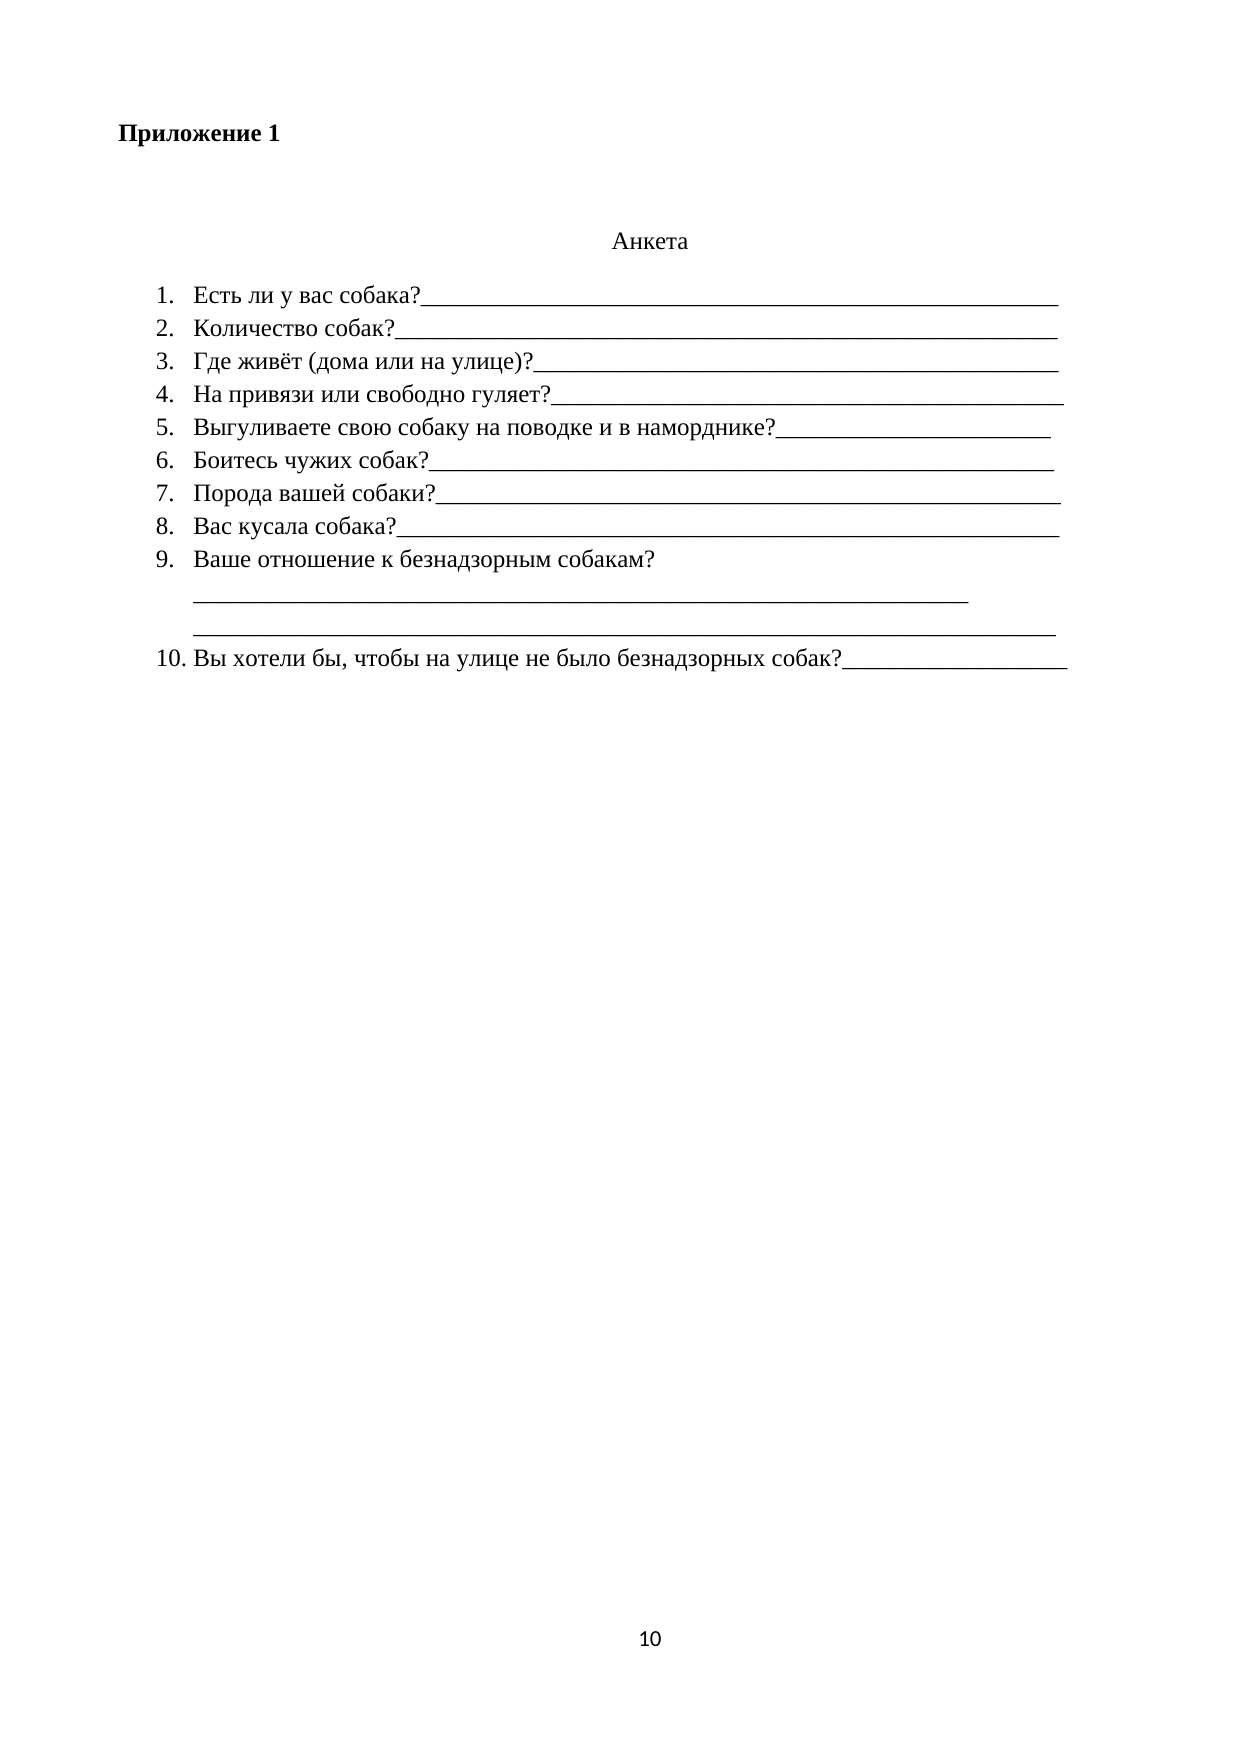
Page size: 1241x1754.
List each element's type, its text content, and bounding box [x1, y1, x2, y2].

list Боитесь чужих собак?__________________________________________________ [156, 445, 1181, 473]
text Приложение 1 [118, 118, 1181, 147]
list Вас кусала собака?_____________________________________________________ [156, 511, 1181, 539]
list На привязи или свободно гуляет?_________________________________________ [156, 379, 1181, 407]
list Выгуливаете свою собаку на поводке и в наморднике?______________________ [156, 412, 1181, 441]
list Вы хотели бы, чтобы на улице не было безнадзорных собак?__________________ [156, 643, 1181, 672]
list Ваше отношение к безнадзорным собакам?______________________________________________________________ _____________________________________________________________________ [156, 544, 1181, 639]
text Анкета [118, 226, 1181, 254]
list Есть ли у вас собака?___________________________________________________ [156, 280, 1181, 308]
list Где живёт (дома или на улице)?__________________________________________ [156, 346, 1181, 374]
list Порода вашей собаки?__________________________________________________ [156, 478, 1181, 507]
list Количество собак?_____________________________________________________ [156, 313, 1181, 341]
